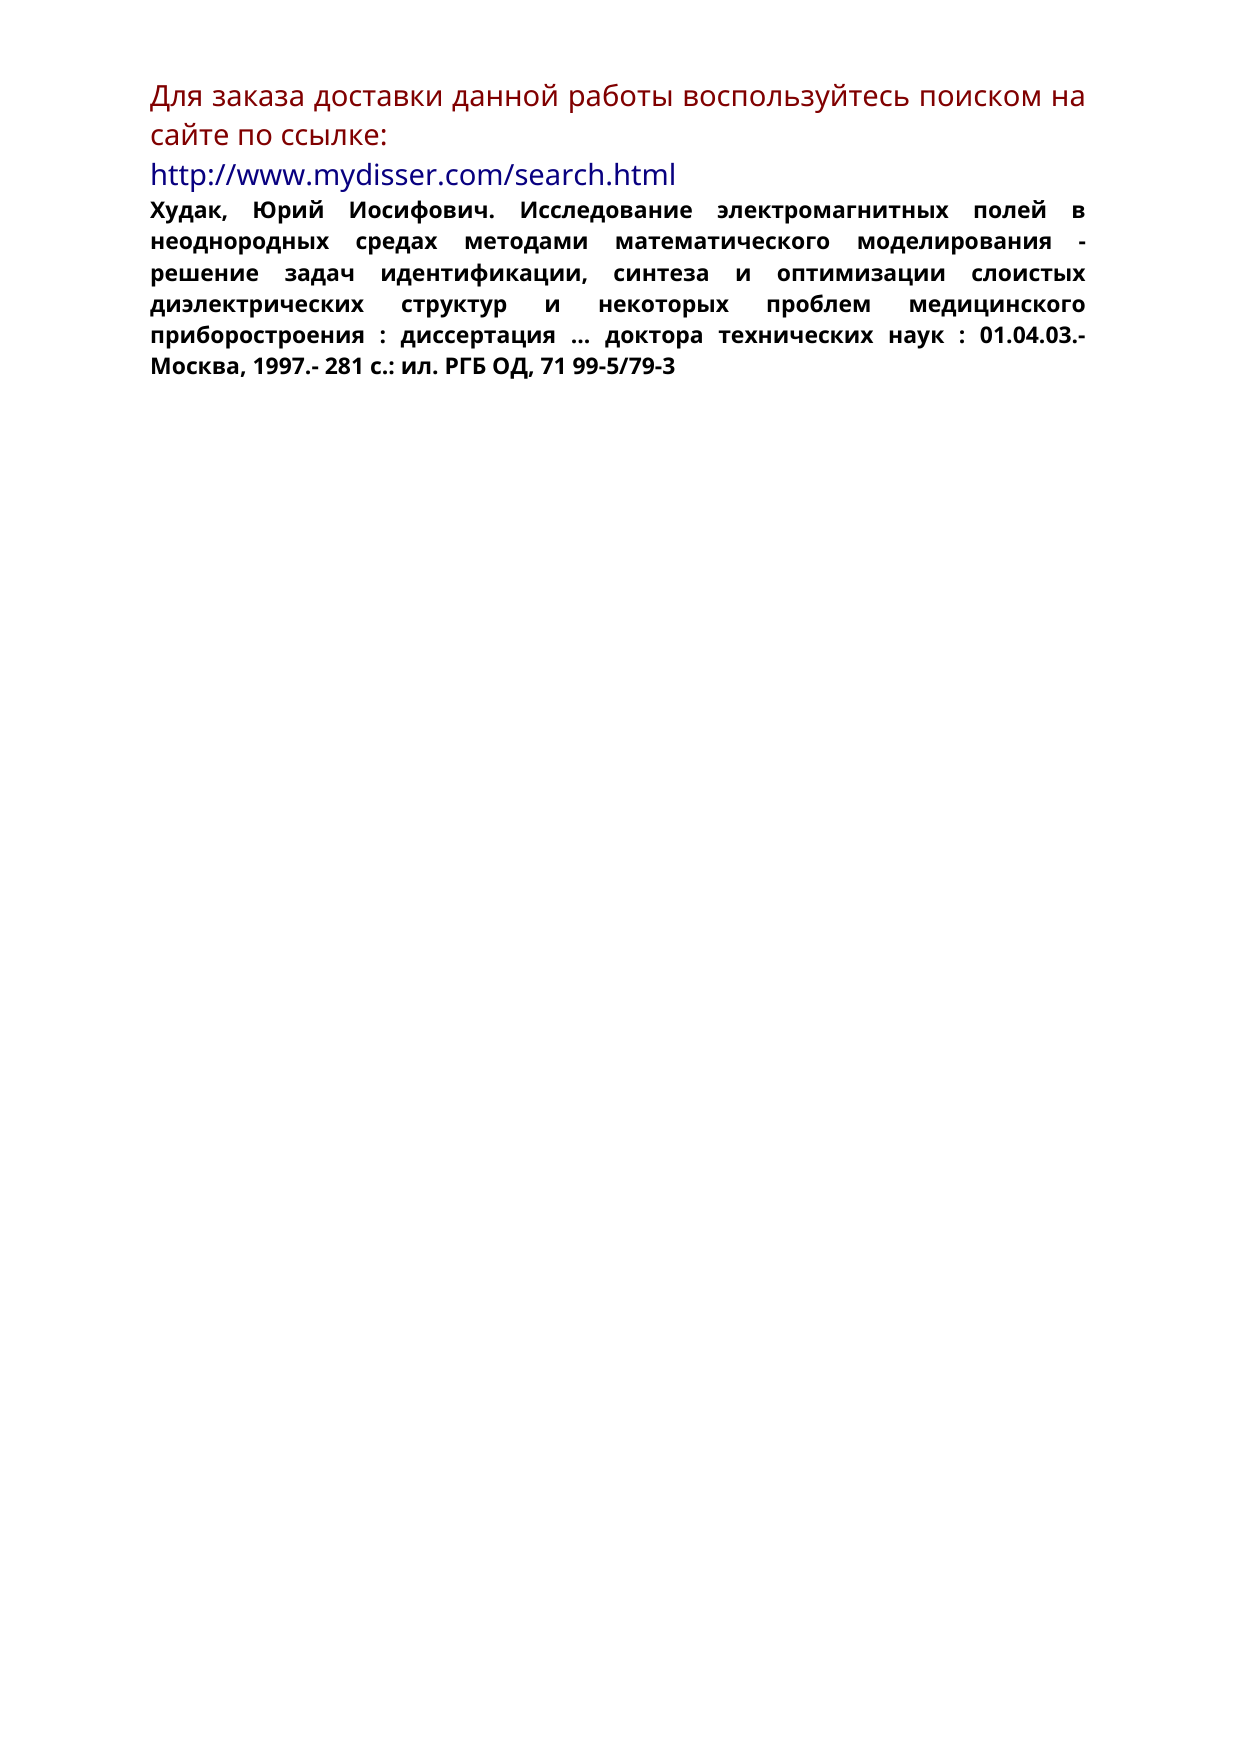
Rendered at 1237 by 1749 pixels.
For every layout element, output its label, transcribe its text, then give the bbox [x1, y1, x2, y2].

text Худак, Юрий Иосифович. Исследование электромагнитных полей в неоднородных средах методами математического моделирования - решение задач идентификации, синтеза и оптимизации слоистых диэлектрических структур и некоторых проблем медицинского приборостроения : диссертация ... доктора технических наук : 01.04.03.- Москва, 1997.- 281 с.: ил. РГБ ОД, 71 99-5/79-3 [150, 194, 1086, 382]
